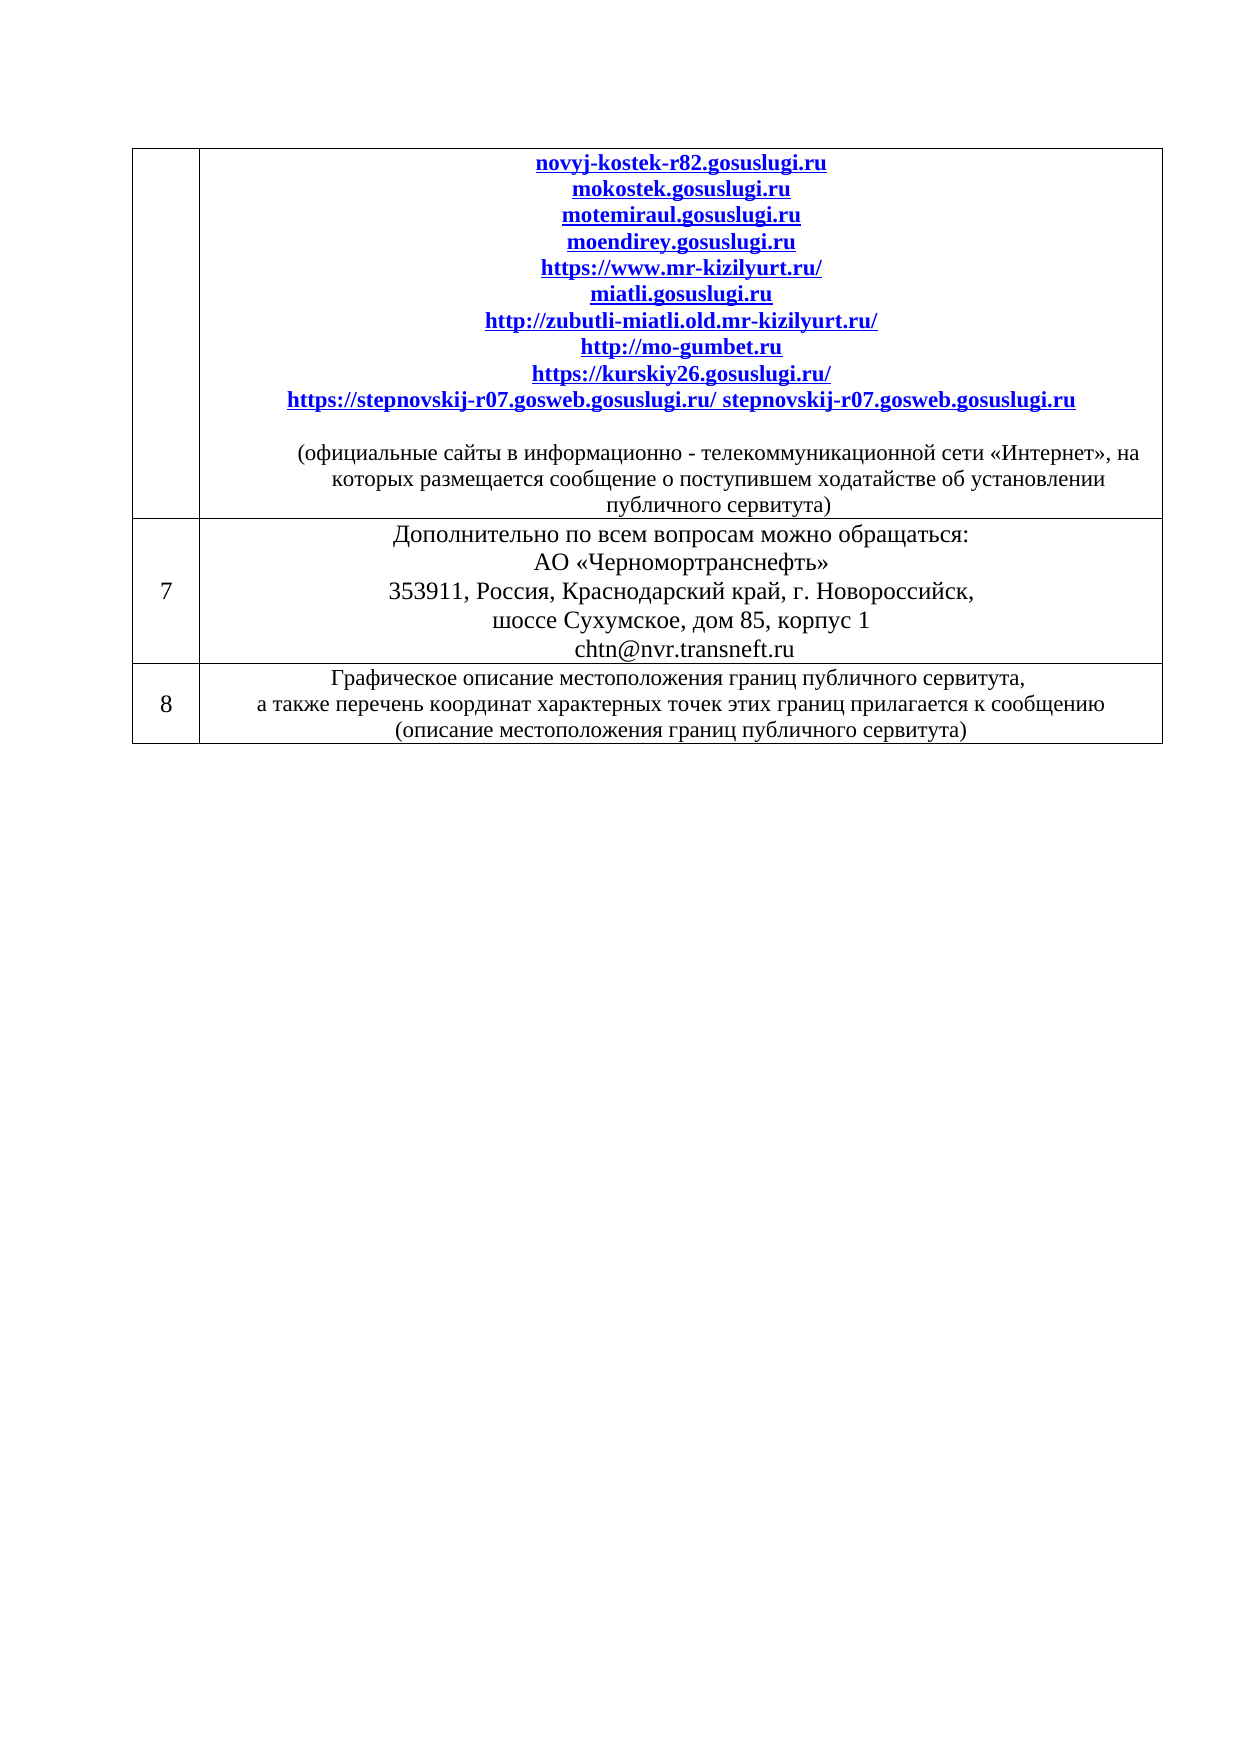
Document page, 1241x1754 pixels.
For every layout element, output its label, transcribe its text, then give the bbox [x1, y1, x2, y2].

table_cell 6 [133, 149, 199, 518]
table_cell 8 [133, 664, 199, 743]
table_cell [200, 149, 1162, 518]
table_cell 7 [133, 519, 199, 662]
table_cell Графическое описание местоположения границ публичного сервитута, а также перечень координат характерных точек этих границ прилагается к сообщению (описание местоположения границ публичного сервитута) [200, 664, 1162, 743]
table_cell Дополнительно по всем вопросам можно обращаться: АО «Черномортранснефть» 353911, Россия, Краснодарский край, г. Новороссийск, шоссе Сухумское, дом 85, корпус 1 chtn@nvr.transneft.ru [200, 519, 1162, 662]
